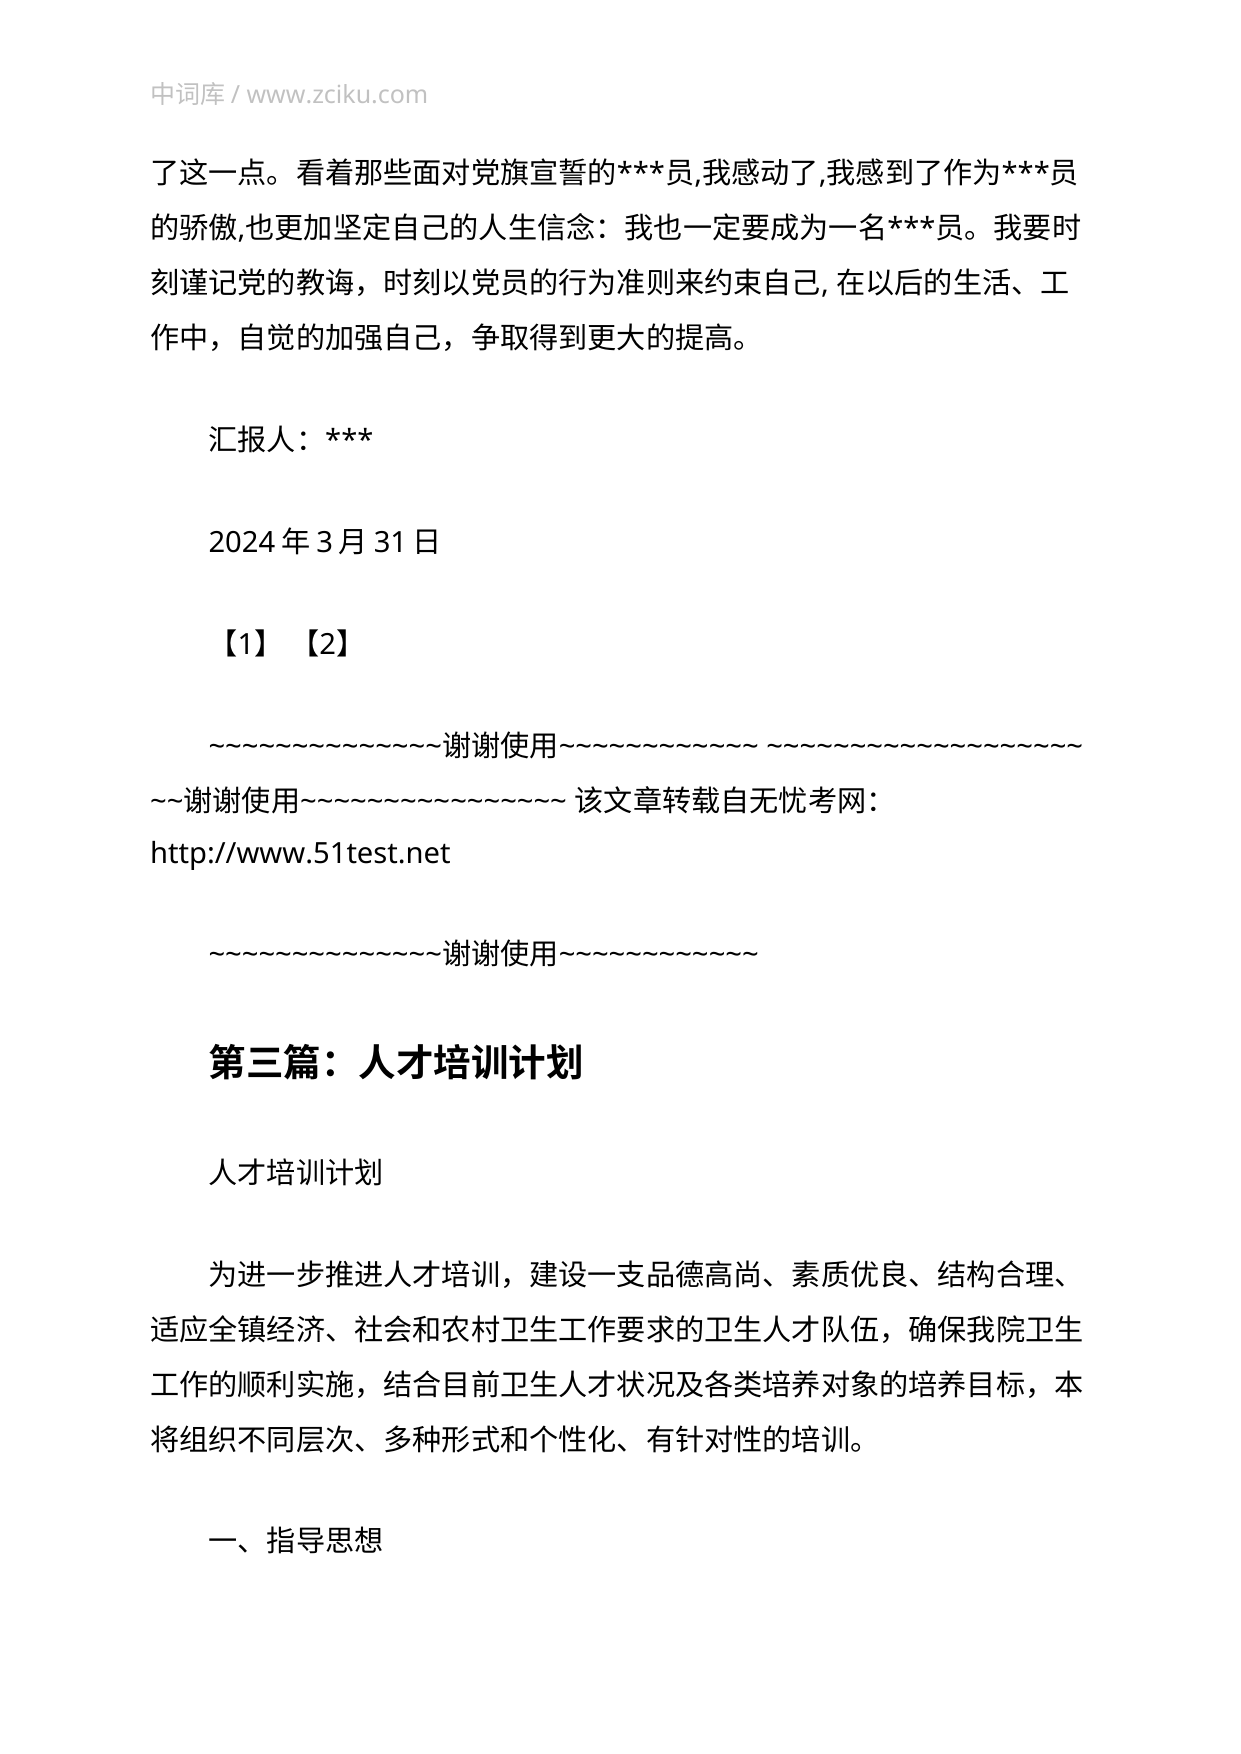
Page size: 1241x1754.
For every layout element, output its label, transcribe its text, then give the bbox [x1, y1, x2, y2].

text ~~~~~~~~~~~~~~谢谢使用~~~~~~~~~~~~ [150, 930, 1090, 973]
text 人才培训计划 [150, 1150, 1090, 1192]
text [150, 150, 1090, 357]
text 汇报人：*** [150, 417, 1090, 459]
text ~~~~~~~~~~~~~~谢谢使用~~~~~~~~~~~~ ~~~~~~~~~~~~~~~~~~~~~谢谢使用~~~~~~~~~~~~~~~~ 该文章转载自无忧考网：http://www.51test.net [150, 723, 1090, 872]
text 为进一步推进人才培训，建设一支品德高尚、素质优良、结构合理、适应全镇经济、社会和农村卫生工作要求的卫生人才队伍，确保我院卫生工作的顺利实施，结合目前卫生人才状况及各类培养对象的培养目标，本将组织不同层次、多种形式和个性化、有针对性的培训。 [150, 1252, 1090, 1458]
text 【1】 【2】 [150, 621, 1090, 663]
text 一、指导思想 [150, 1518, 1090, 1560]
text 第三篇：人才培训计划 [150, 1032, 1090, 1087]
text 2024年3月31日 [150, 519, 1090, 561]
